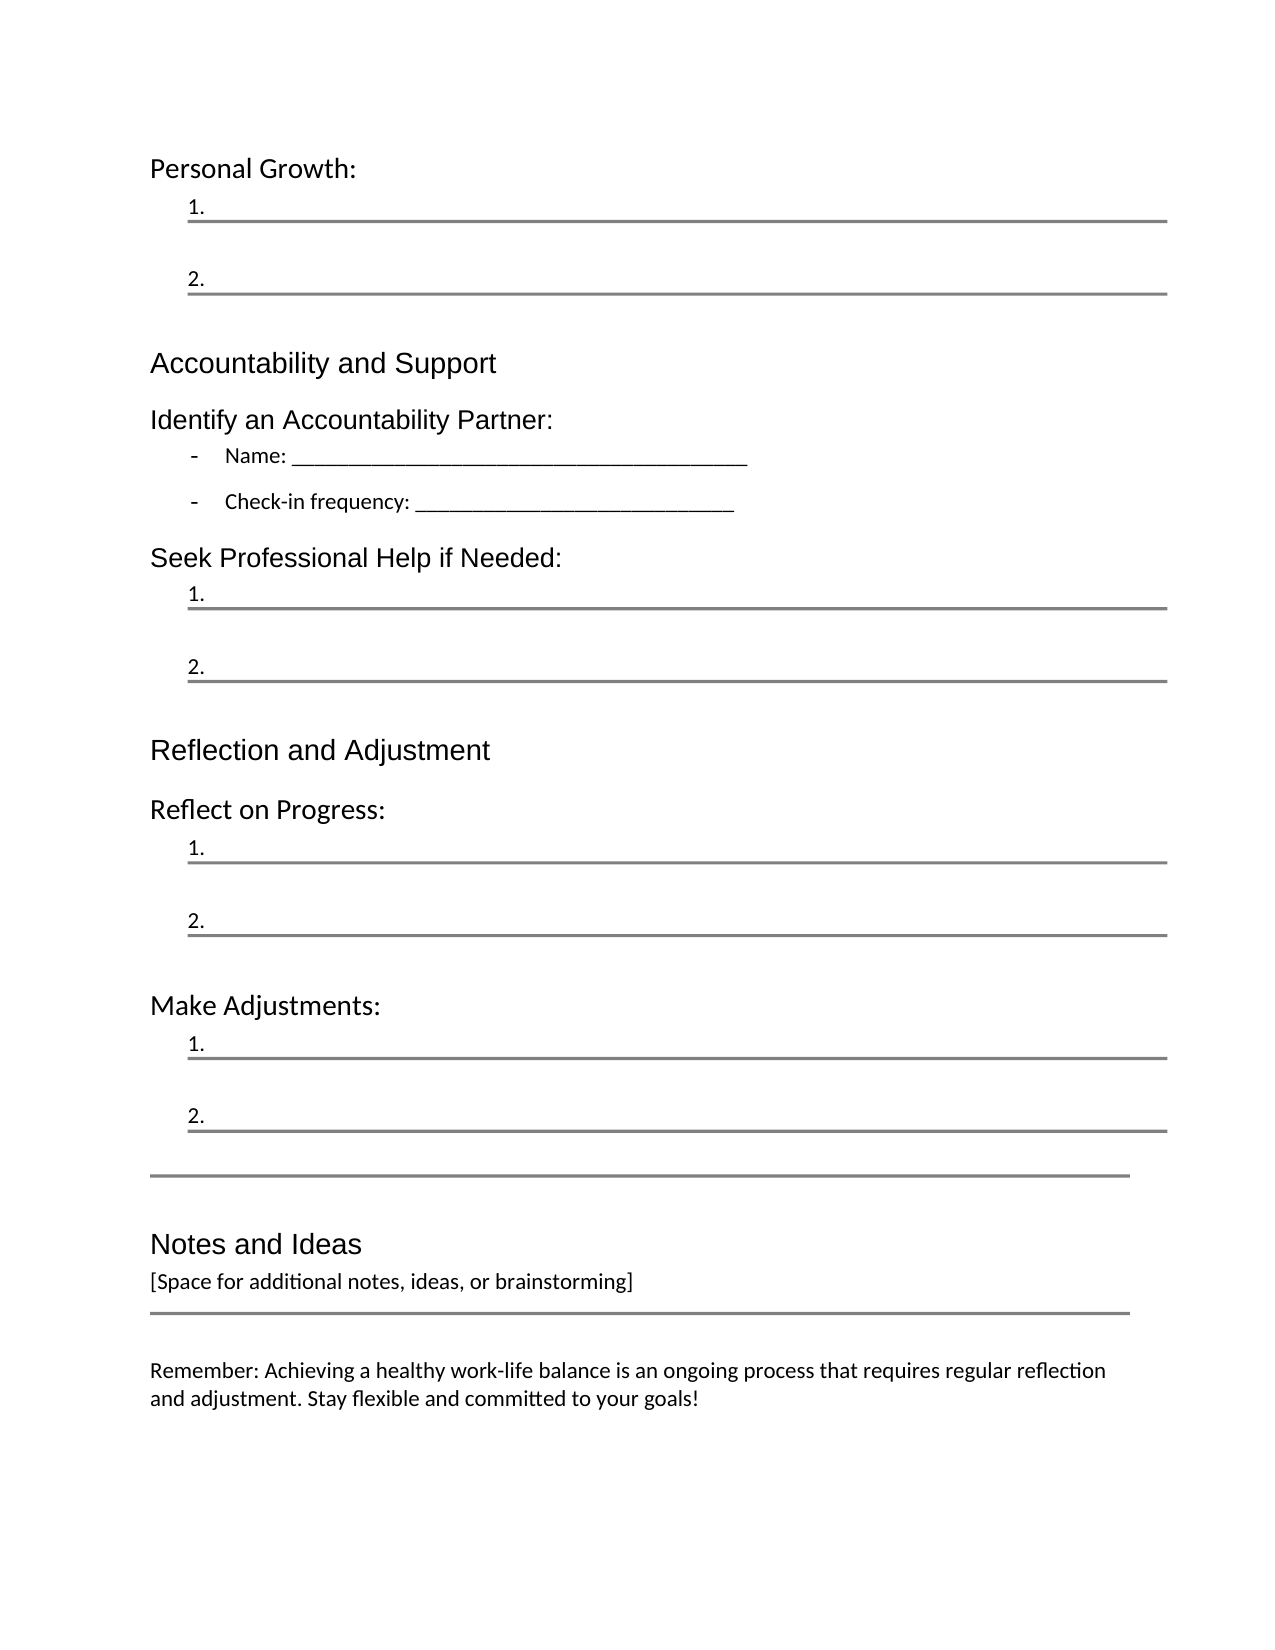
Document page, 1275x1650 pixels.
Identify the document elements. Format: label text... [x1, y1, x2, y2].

text Remember: Achieving a healthy work-life balance is an ongoing process that requires regular reflection and adjustment. Stay flexible and committed to your goals! [150, 1357, 1125, 1413]
subtitle Identify an Accountability Partner: [150, 404, 1125, 435]
subtitle Accountability and Support [150, 346, 1125, 379]
subtitle Make Adjustments: [150, 987, 1125, 1023]
list Name: ________________________________________ [187, 442, 1125, 471]
text [Space for additional notes, ideas, or brainstorming] [150, 1267, 1125, 1295]
subtitle Notes and Ideas [150, 1227, 1125, 1261]
subtitle Personal Growth: [150, 150, 1125, 186]
list Check-in frequency: ____________________________ [187, 487, 1125, 517]
subtitle Reflect on Progress: [150, 791, 1125, 827]
subtitle Reflection and Adjustment [150, 733, 1125, 766]
subtitle Seek Professional Help if Needed: [150, 542, 1125, 573]
